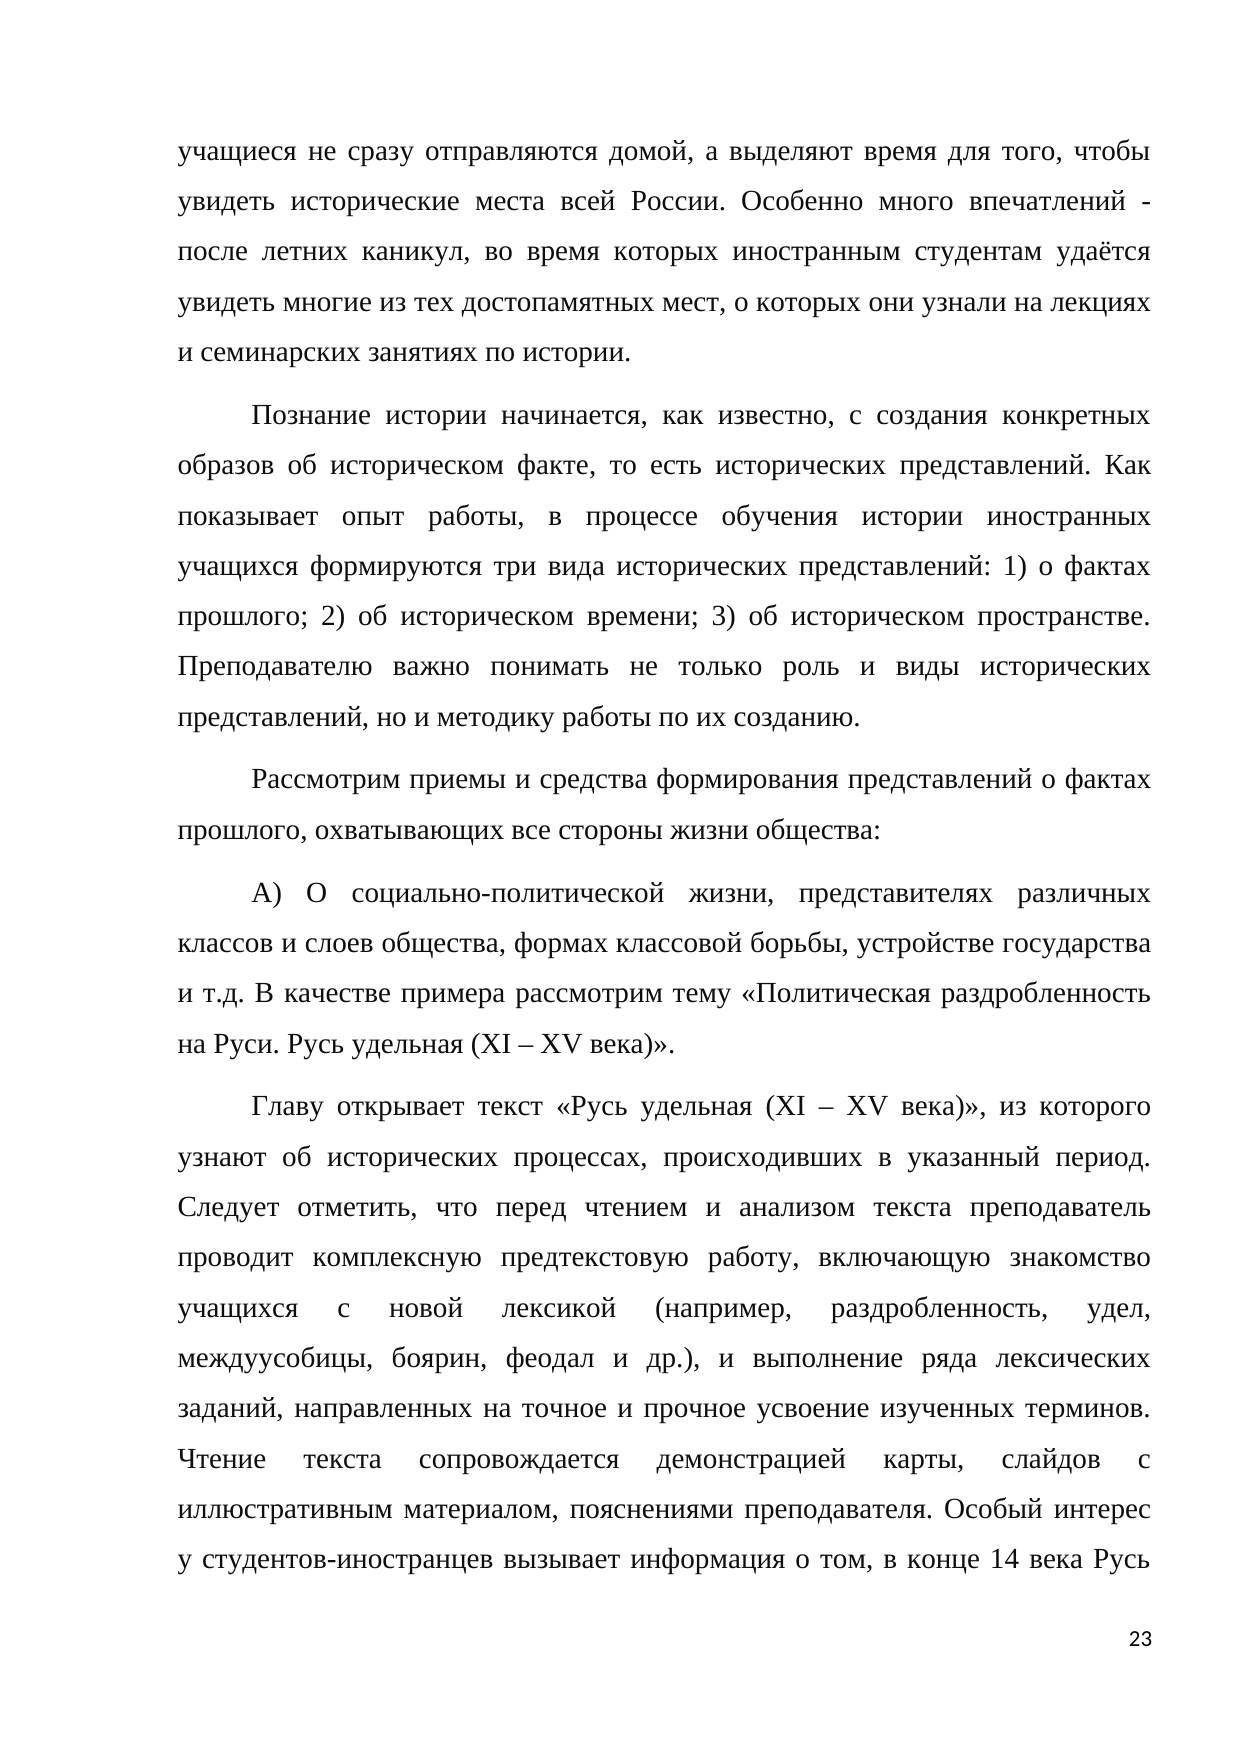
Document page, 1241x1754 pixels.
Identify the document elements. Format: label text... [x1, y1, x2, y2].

text А) О социально-политической жизни, представителях различных классов и слоев общества, формах классовой борьбы, устройстве государства и т.д. В качестве примера рассмотрим тему «Политическая раздробленность на Руси. Русь удельная (XI – XV века)». [177, 875, 1152, 1059]
text Познание истории начинается, как известно, с создания конкретных образов об историческом факте, то есть исторических представлений. Как показывает опыт работы, в процессе обучения истории иностранных учащихся формируются три вида исторических представлений: 1) о фактах прошлого; 2) об историческом времени; 3) об историческом пространстве. Преподавателю важно понимать не только роль и виды исторических представлений, но и методику работы по их созданию. [177, 397, 1152, 732]
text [177, 133, 1152, 368]
text Рассмотрим приемы и средства формирования представлений о фактах прошлого, охватывающих все стороны жизни общества: [177, 762, 1152, 846]
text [177, 1088, 1152, 1575]
